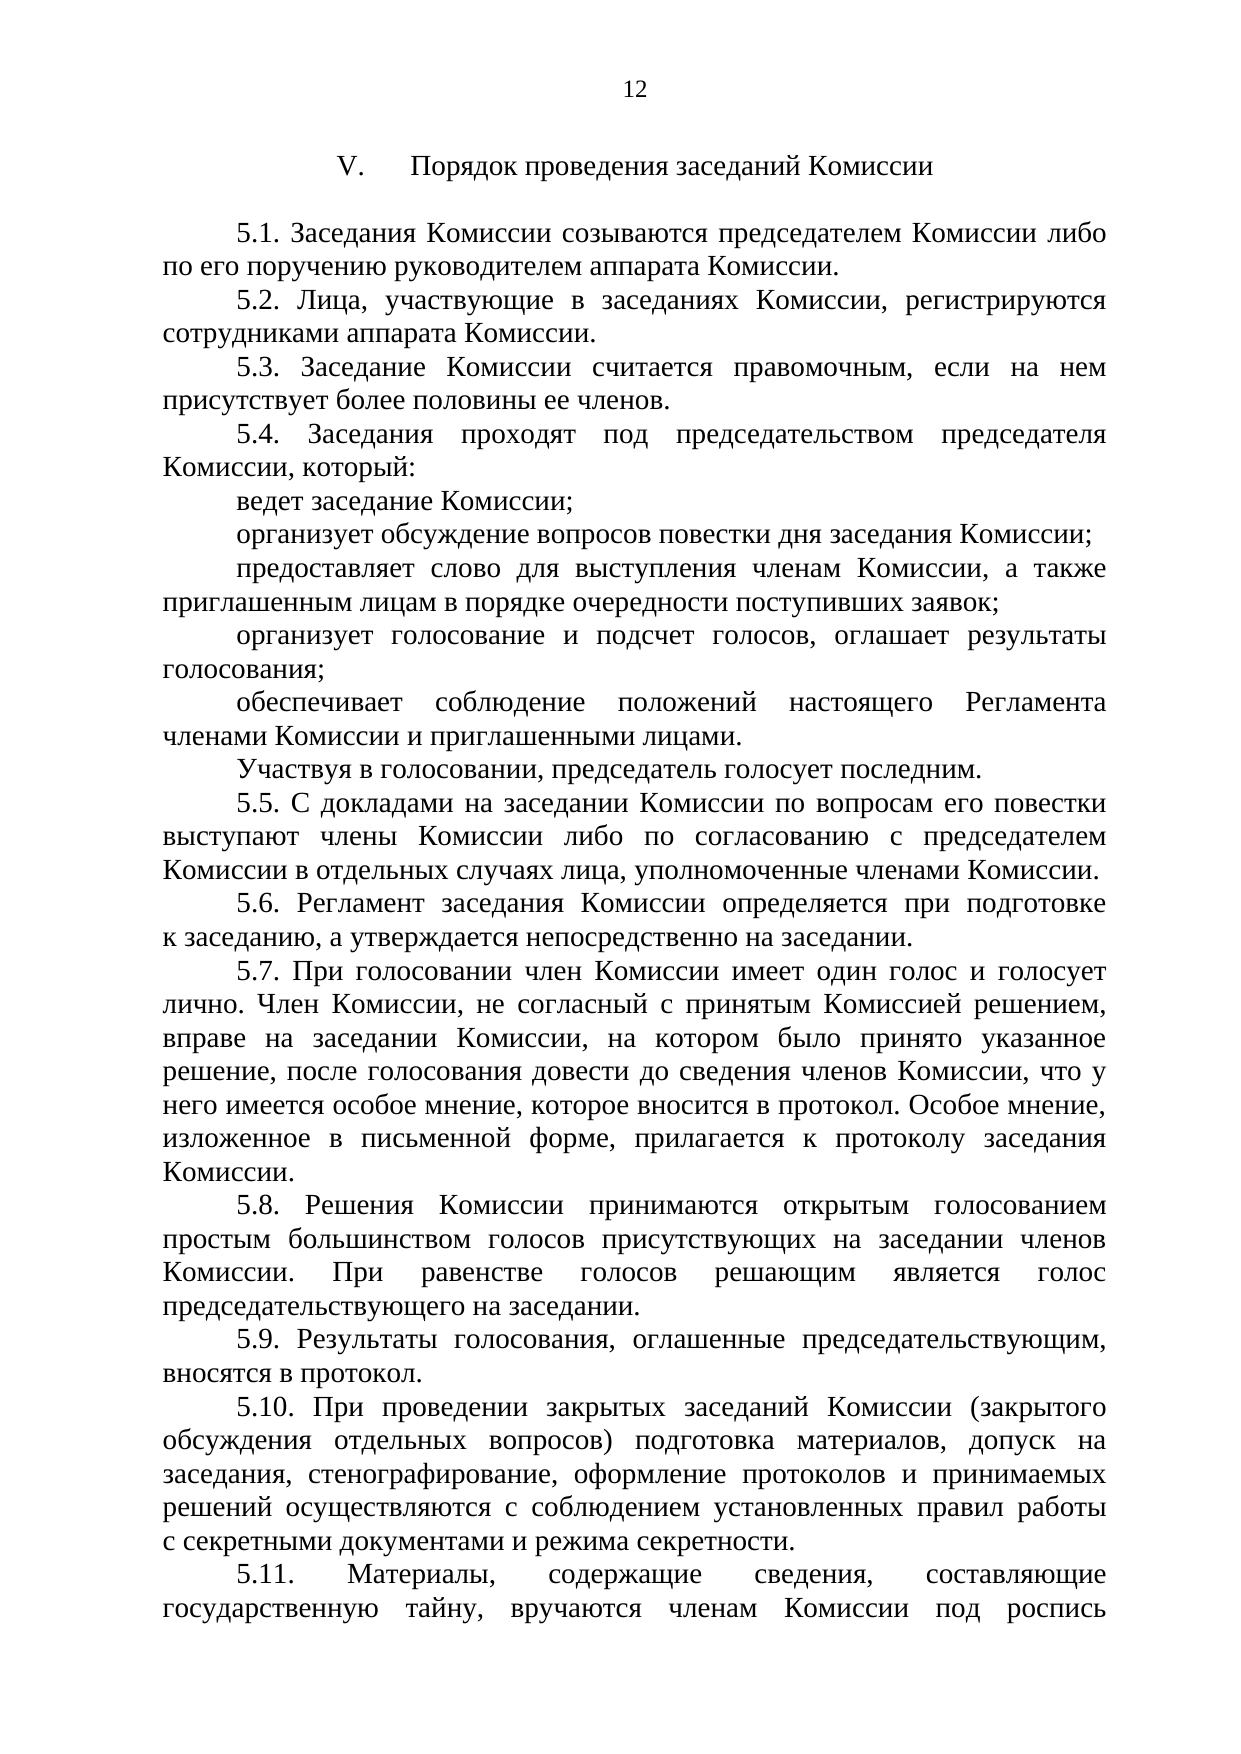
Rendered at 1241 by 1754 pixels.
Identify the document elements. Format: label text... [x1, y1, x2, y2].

text Участвуя в голосовании, председатель голосует последним. [162, 751, 1107, 785]
text ведет заседание Комиссии; [162, 483, 1107, 517]
list Порядок проведения заседаний Комиссии [162, 148, 1107, 181]
text 5.4. Заседания проходят под председательством председателя Комиссии, который: [162, 416, 1107, 483]
text 5.6. Регламент заседания Комиссии определяется при подготовке к заседанию, а утверждается непосредственно на заседании. [162, 886, 1107, 953]
text 5.8. Решения Комиссии принимаются открытым голосованием простым большинством голосов присутствующих на заседании членов Комиссии. При равенстве голосов решающим является голос председательствующего на заседании. [162, 1187, 1107, 1322]
text обеспечивает соблюдение положений настоящего Регламента членами Комиссии и приглашенными лицами. [162, 684, 1107, 751]
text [162, 1556, 1107, 1623]
text 5.2. Лица, участвующие в заседаниях Комиссии, регистрируются сотрудниками аппарата Комиссии. [162, 282, 1107, 349]
text предоставляет слово для выступления членам Комиссии, а также приглашенным лицам в порядке очередности поступивших заявок; [162, 550, 1107, 617]
text организует голосование и подсчет голосов, оглашает результаты голосования; [162, 617, 1107, 684]
text 5.10. При проведении закрытых заседаний Комиссии (закрытого обсуждения отдельных вопросов) подготовка материалов, допуск на заседания, стенографирование, оформление протоколов и принимаемых решений осуществляются с соблюдением установленных правил работы с секретными документами и режима секретности. [162, 1389, 1107, 1556]
text 5.1. Заседания Комиссии созываются председателем Комиссии либо по его поручению руководителем аппарата Комиссии. [162, 215, 1107, 282]
text 5.5. С докладами на заседании Комиссии по вопросам его повестки выступают члены Комиссии либо по согласованию с председателем Комиссии в отдельных случаях лица, уполномоченные членами Комиссии. [162, 785, 1107, 886]
text 5.7. При голосовании член Комиссии имеет один голос и голосует лично. Член Комиссии, не согласный с принятым Комиссией решением, вправе на заседании Комиссии, на котором было принято указанное решение, после голосования довести до сведения членов Комиссии, что у него имеется особое мнение, которое вносится в протокол. Особое мнение, изложенное в письменной форме, прилагается к протоколу заседания Комиссии. [162, 953, 1107, 1187]
text 5.3. Заседание Комиссии считается правомочным, если на нем присутствует более половины ее членов. [162, 349, 1107, 416]
text 5.9. Результаты голосования, оглашенные председательствующим, вносятся в протокол. [162, 1322, 1107, 1389]
text организует обсуждение вопросов повестки дня заседания Комиссии; [162, 517, 1107, 550]
